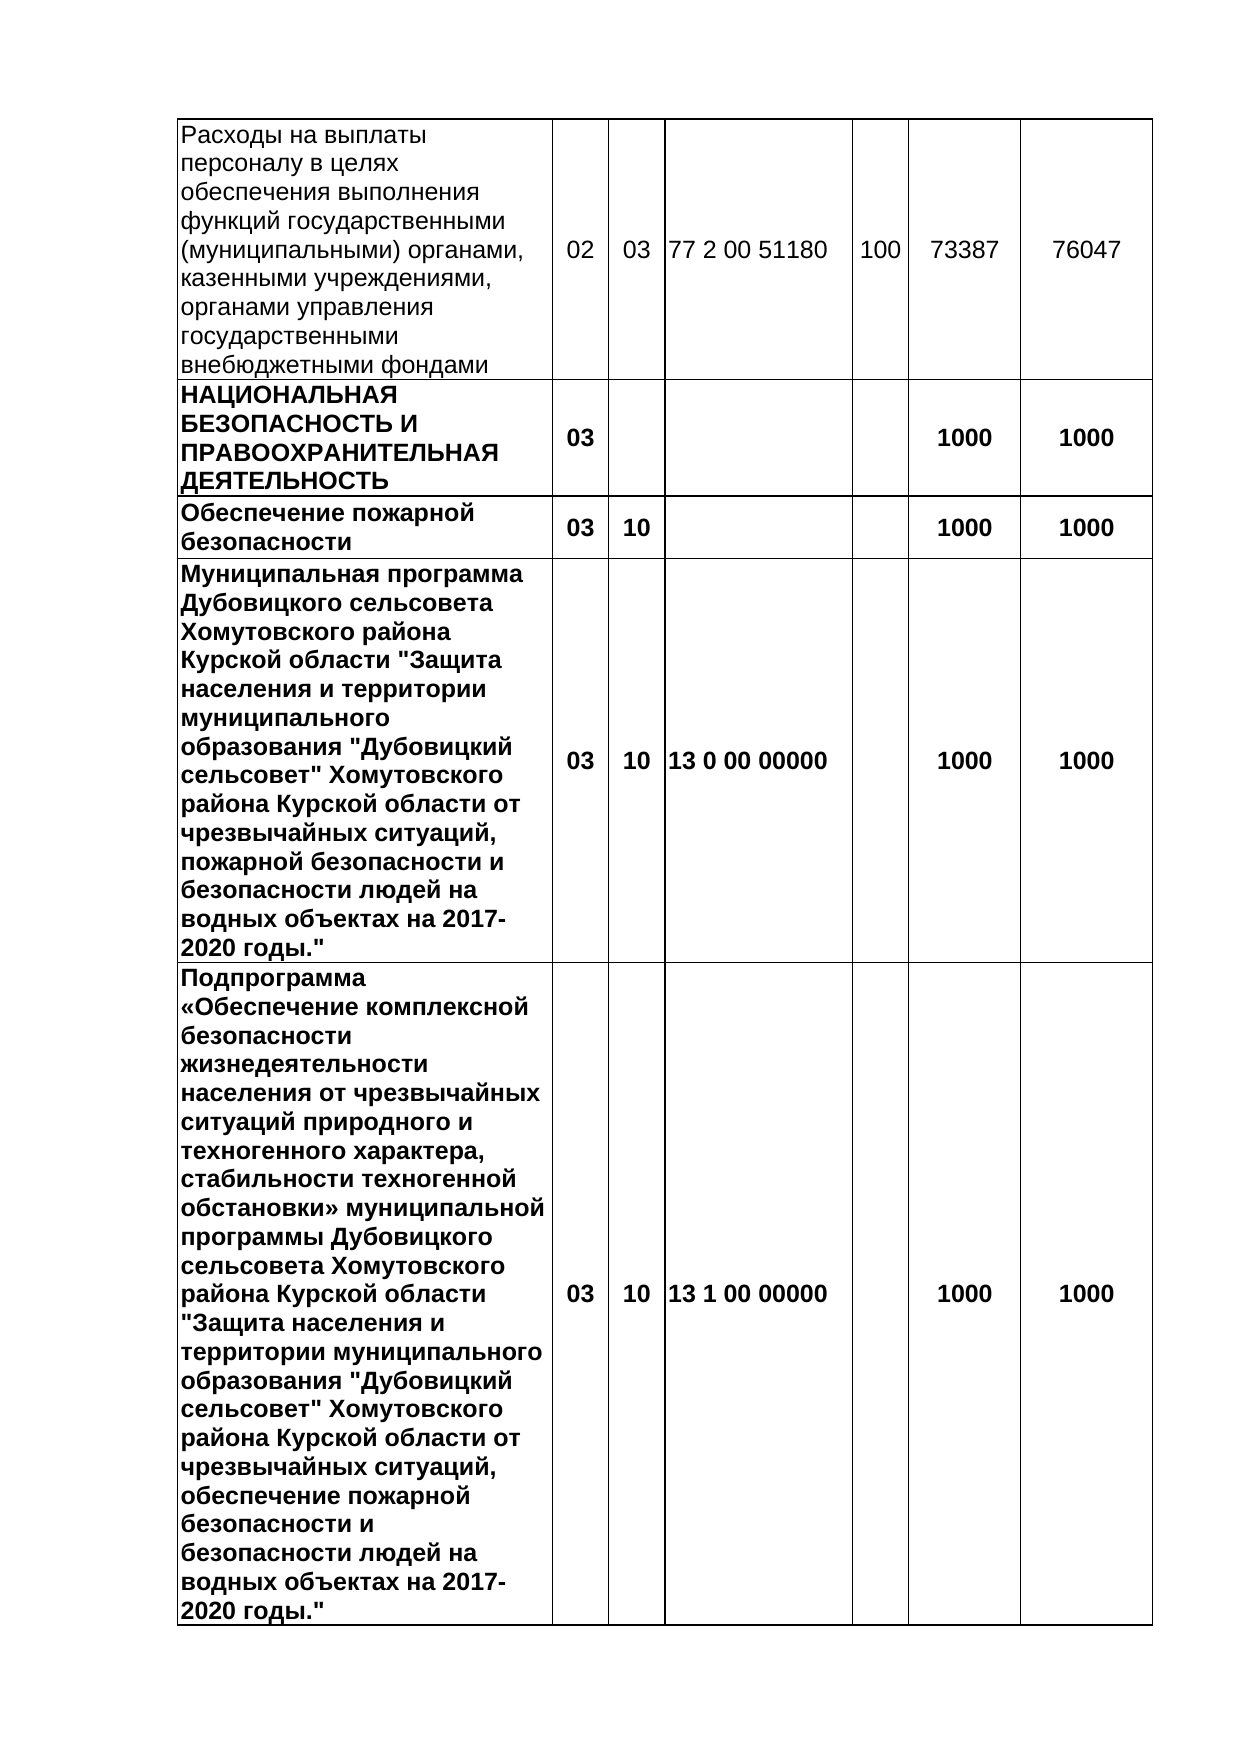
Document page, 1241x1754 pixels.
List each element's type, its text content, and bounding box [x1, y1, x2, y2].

table_cell 03 [553, 559, 608, 962]
table_cell [609, 380, 664, 495]
table_cell Муниципальная программа Дубовицкого сельсовета Хомутовского района Курской области "Защита населения и территории муниципального образования "Дубовицкий сельсовет" Хомутовского района Курской области от чрезвычайных ситуаций, пожарной безопасности и безопасности людей на водных объектах на 2017-2020 годы." [178, 559, 552, 962]
table_cell 10 [609, 963, 664, 1624]
table_cell 02 [553, 120, 608, 378]
table_cell 77 2 00 51180 [666, 120, 852, 378]
table_cell 1000 [909, 963, 1020, 1624]
table_cell 1000 [909, 559, 1020, 962]
table_cell [666, 380, 852, 495]
table_cell 10 [609, 559, 664, 962]
table_cell 1000 [1021, 497, 1152, 557]
table_cell [666, 497, 852, 557]
table_cell НАЦИОНАЛЬНАЯ БЕЗОПАСНОСТЬ И ПРАВООХРАНИТЕЛЬНАЯ ДЕЯТЕЛЬНОСТЬ [178, 380, 552, 495]
table_cell Обеспечение пожарной безопасности [178, 497, 552, 557]
table_cell [853, 963, 908, 1624]
table_cell 13 0 00 00000 [666, 559, 852, 962]
table_cell [853, 380, 908, 495]
table_cell 03 [553, 380, 608, 495]
table_cell 1000 [1021, 963, 1152, 1624]
table_cell 1000 [909, 497, 1020, 557]
table_cell 10 [609, 497, 664, 557]
table_cell Подпрограмма «Обеспечение комплексной безопасности жизнедеятельности населения от чрезвычайных ситуаций природного и техногенного характера, стабильности техногенной обстановки» муниципальной программы Дубовицкого сельсовета Хомутовского района Курской области "Защита населения и территории муниципального образования "Дубовицкий сельсовет" Хомутовского района Курской области от чрезвычайных ситуаций, обеспечение пожарной безопасности и безопасности людей на водных объектах на 2017-2020 годы." [178, 963, 552, 1624]
table_cell 100 [853, 120, 908, 378]
table_cell 03 [609, 120, 664, 378]
table_cell 1000 [1021, 380, 1152, 495]
table_cell [853, 497, 908, 557]
table_cell 03 [553, 963, 608, 1624]
table_cell 1000 [1021, 559, 1152, 962]
table_cell 73387 [909, 120, 1020, 378]
table_cell 1000 [909, 380, 1020, 495]
table_cell Расходы на выплаты персоналу в целях обеспечения выполнения функций государственными (муниципальными) органами, казенными учреждениями, органами управления государственными внебюджетными фондами [178, 120, 552, 378]
table_cell 13 1 00 00000 [666, 963, 852, 1624]
table_cell 03 [553, 497, 608, 557]
table_cell [853, 559, 908, 962]
table_cell 76047 [1021, 120, 1152, 378]
